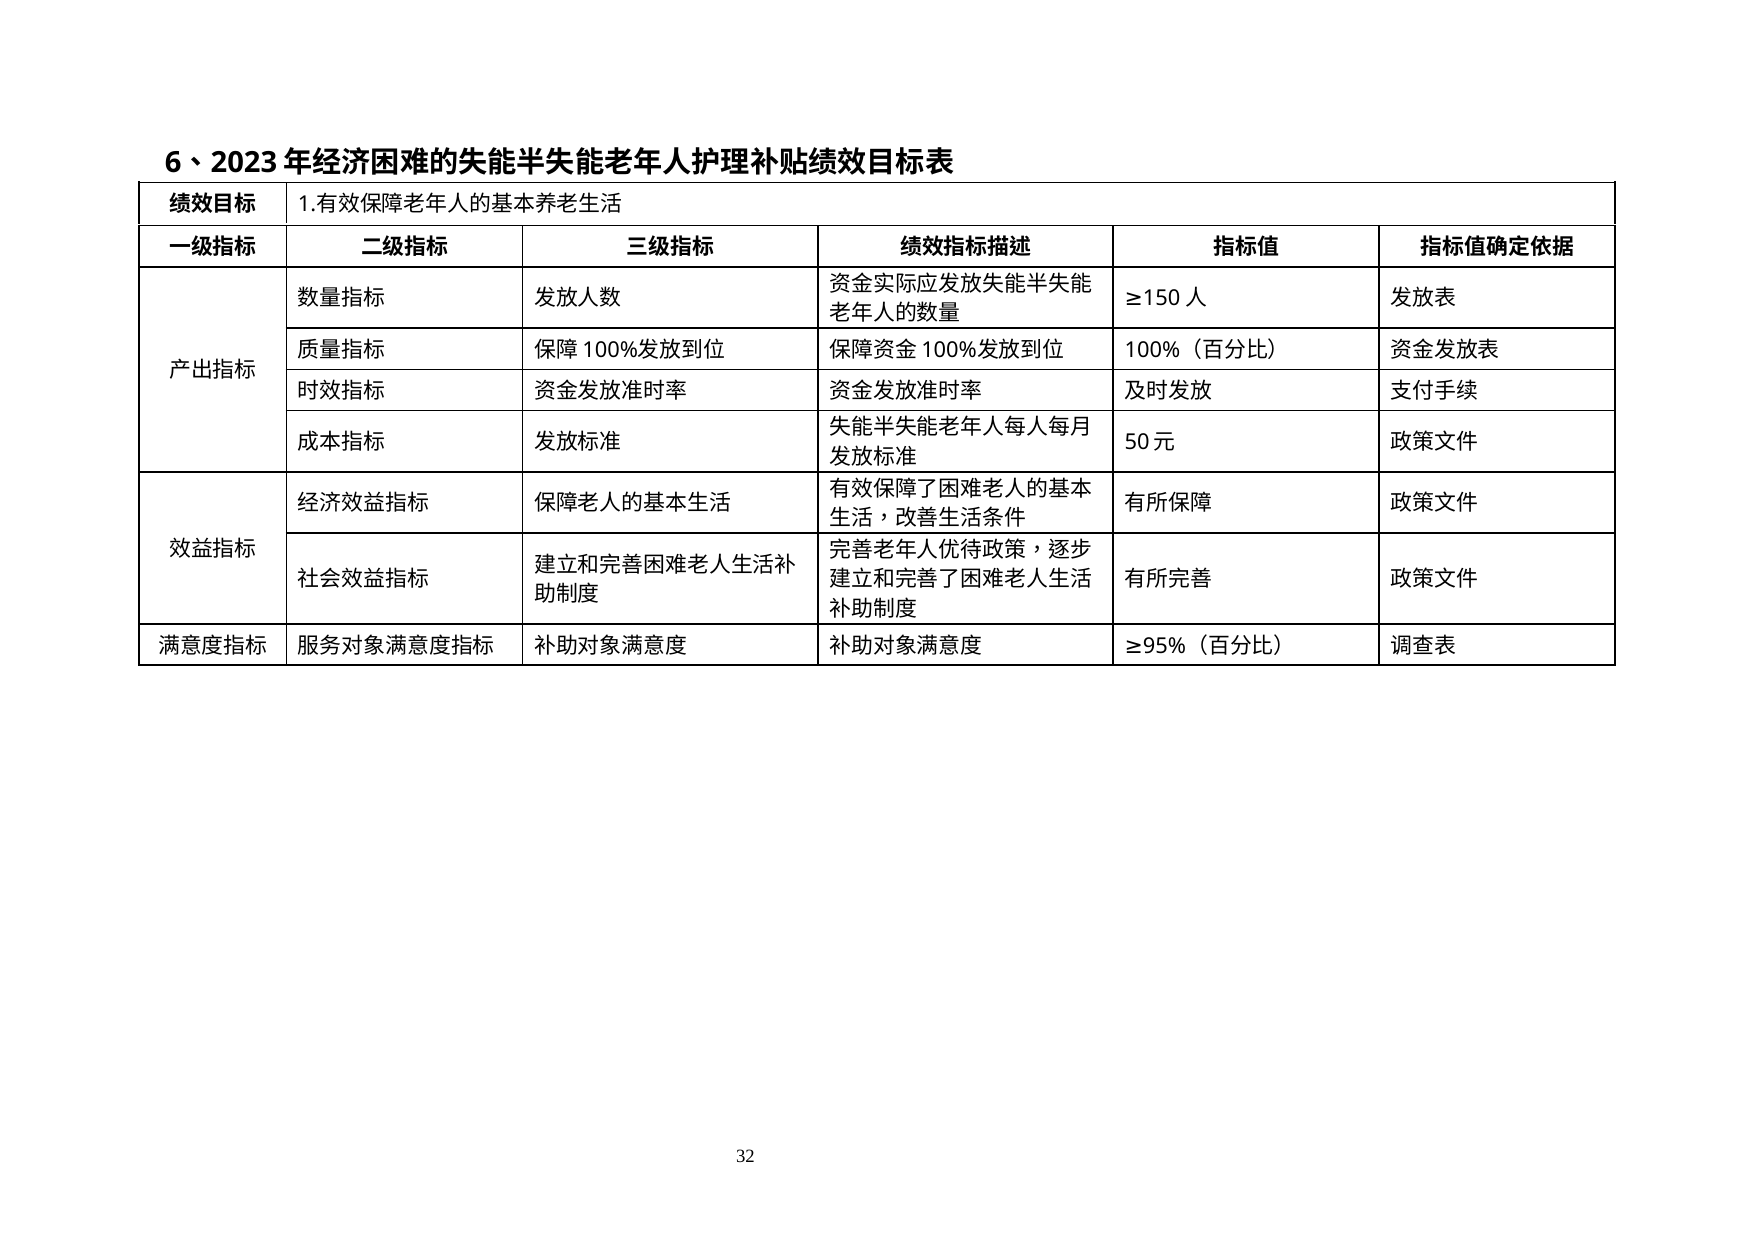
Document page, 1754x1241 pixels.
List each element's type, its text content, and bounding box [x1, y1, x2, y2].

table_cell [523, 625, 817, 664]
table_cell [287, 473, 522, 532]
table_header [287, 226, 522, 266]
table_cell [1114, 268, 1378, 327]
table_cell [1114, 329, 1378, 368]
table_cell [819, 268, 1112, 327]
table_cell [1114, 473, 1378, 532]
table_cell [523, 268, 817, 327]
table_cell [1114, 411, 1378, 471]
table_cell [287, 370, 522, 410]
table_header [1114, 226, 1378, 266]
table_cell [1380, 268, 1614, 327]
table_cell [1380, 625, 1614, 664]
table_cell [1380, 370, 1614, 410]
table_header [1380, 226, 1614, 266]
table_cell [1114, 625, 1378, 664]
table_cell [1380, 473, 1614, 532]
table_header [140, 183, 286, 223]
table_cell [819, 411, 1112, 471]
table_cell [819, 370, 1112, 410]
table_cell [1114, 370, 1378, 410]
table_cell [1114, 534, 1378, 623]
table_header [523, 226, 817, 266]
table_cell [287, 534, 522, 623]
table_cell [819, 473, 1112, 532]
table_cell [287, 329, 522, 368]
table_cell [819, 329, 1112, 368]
text 6、2023年经济困难的失能半失能老年人护理补贴绩效目标表 [106, 142, 1648, 181]
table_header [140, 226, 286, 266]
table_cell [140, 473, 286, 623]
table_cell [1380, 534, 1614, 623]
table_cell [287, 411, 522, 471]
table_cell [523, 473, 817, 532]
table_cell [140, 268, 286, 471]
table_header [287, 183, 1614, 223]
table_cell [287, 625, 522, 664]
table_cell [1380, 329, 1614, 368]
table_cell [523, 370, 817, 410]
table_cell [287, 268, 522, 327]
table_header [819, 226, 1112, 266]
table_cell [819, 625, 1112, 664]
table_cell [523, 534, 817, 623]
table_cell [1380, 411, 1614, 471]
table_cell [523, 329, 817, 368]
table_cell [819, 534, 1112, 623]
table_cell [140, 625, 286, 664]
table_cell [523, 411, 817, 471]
